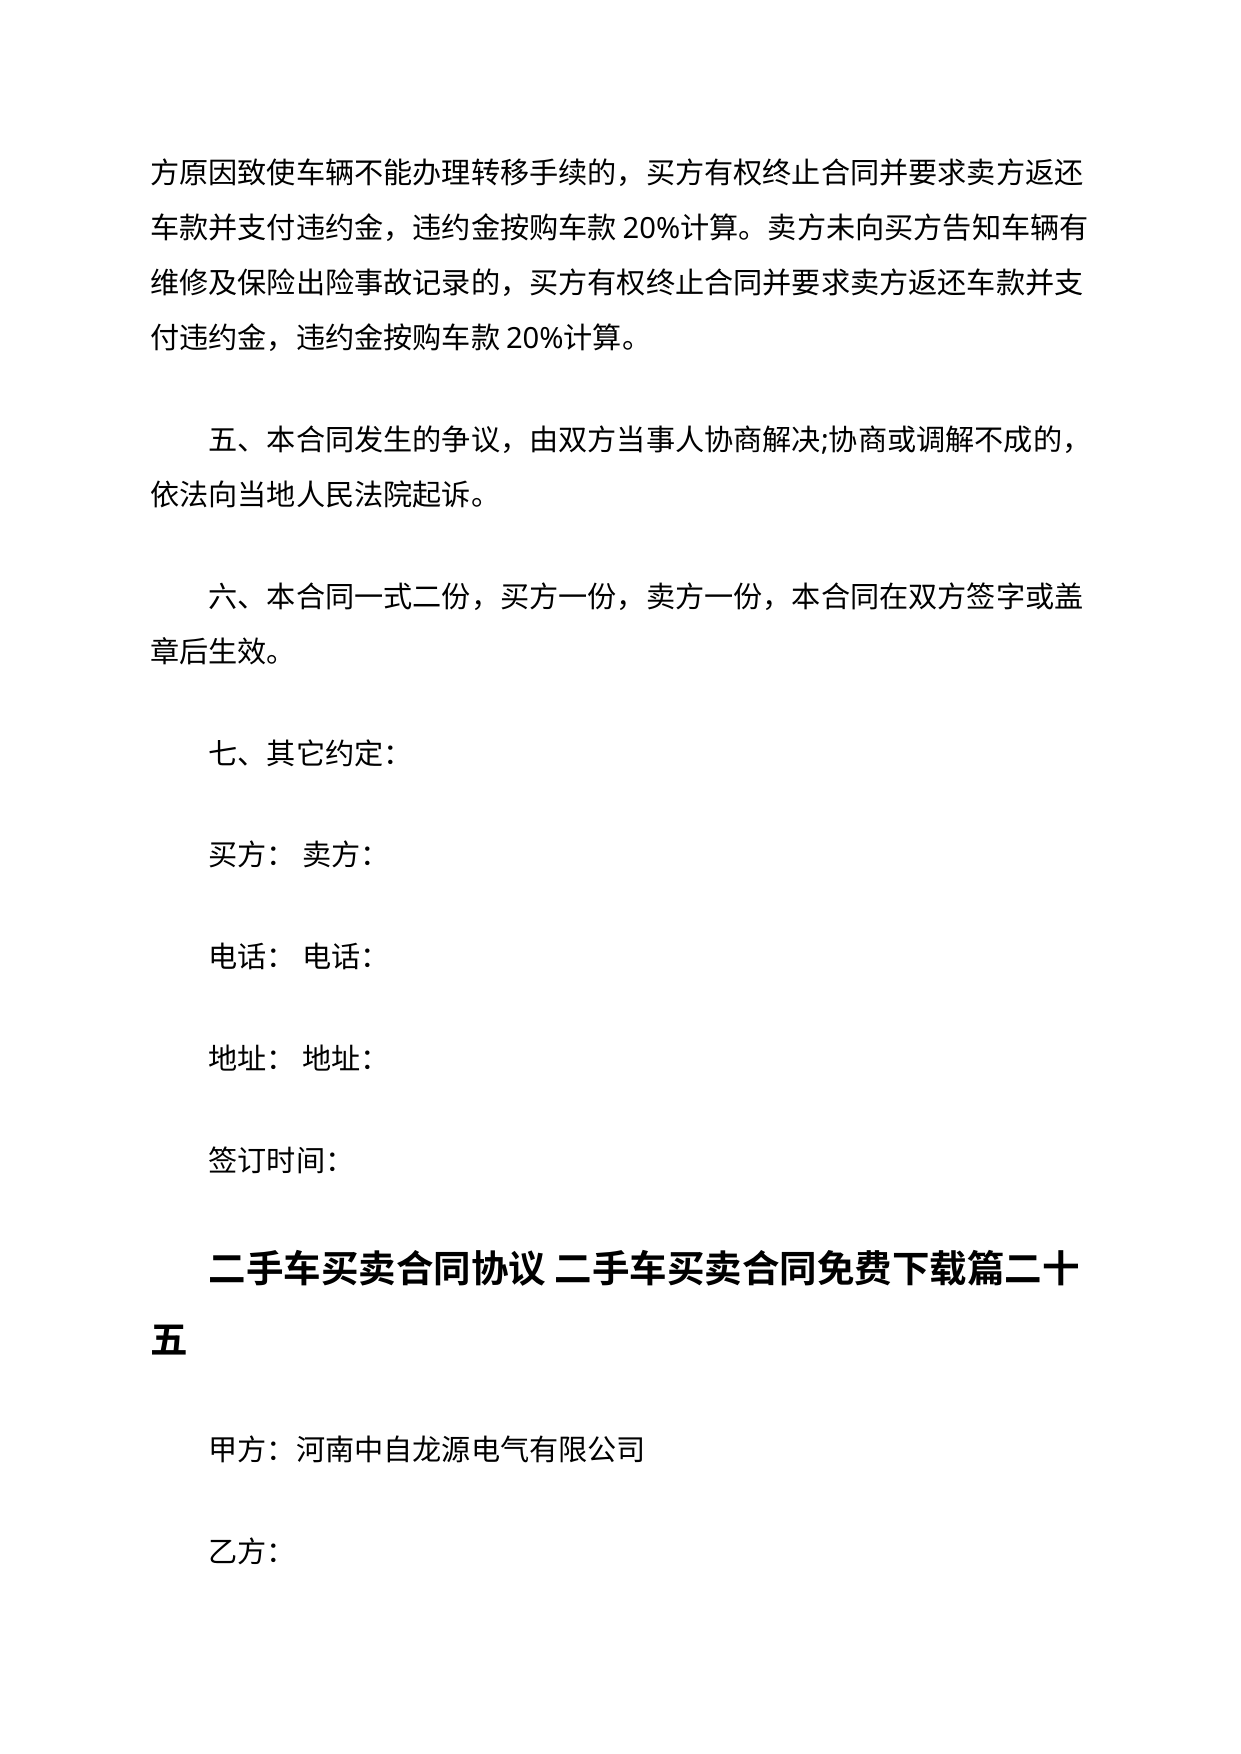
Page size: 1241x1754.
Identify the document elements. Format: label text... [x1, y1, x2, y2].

text 六、本合同一式二份，买方一份，卖方一份，本合同在双方签字或盖章后生效。 [150, 573, 1090, 671]
text 二手车买卖合同协议 二手车买卖合同免费下载篇二十五 [150, 1239, 1090, 1364]
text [150, 150, 1090, 357]
text 甲方：河南中自龙源电气有限公司 [150, 1427, 1090, 1469]
text 地址： 地址： [150, 1036, 1090, 1078]
text 电话： 电话： [150, 934, 1090, 976]
text 五、本合同发生的争议，由双方当事人协商解决;协商或调解不成的，依法向当地人民法院起诉。 [150, 417, 1090, 514]
text 买方： 卖方： [150, 832, 1090, 874]
text 乙方： [150, 1529, 1090, 1571]
text 签订时间： [150, 1137, 1090, 1179]
text 七、其它约定： [150, 730, 1090, 772]
